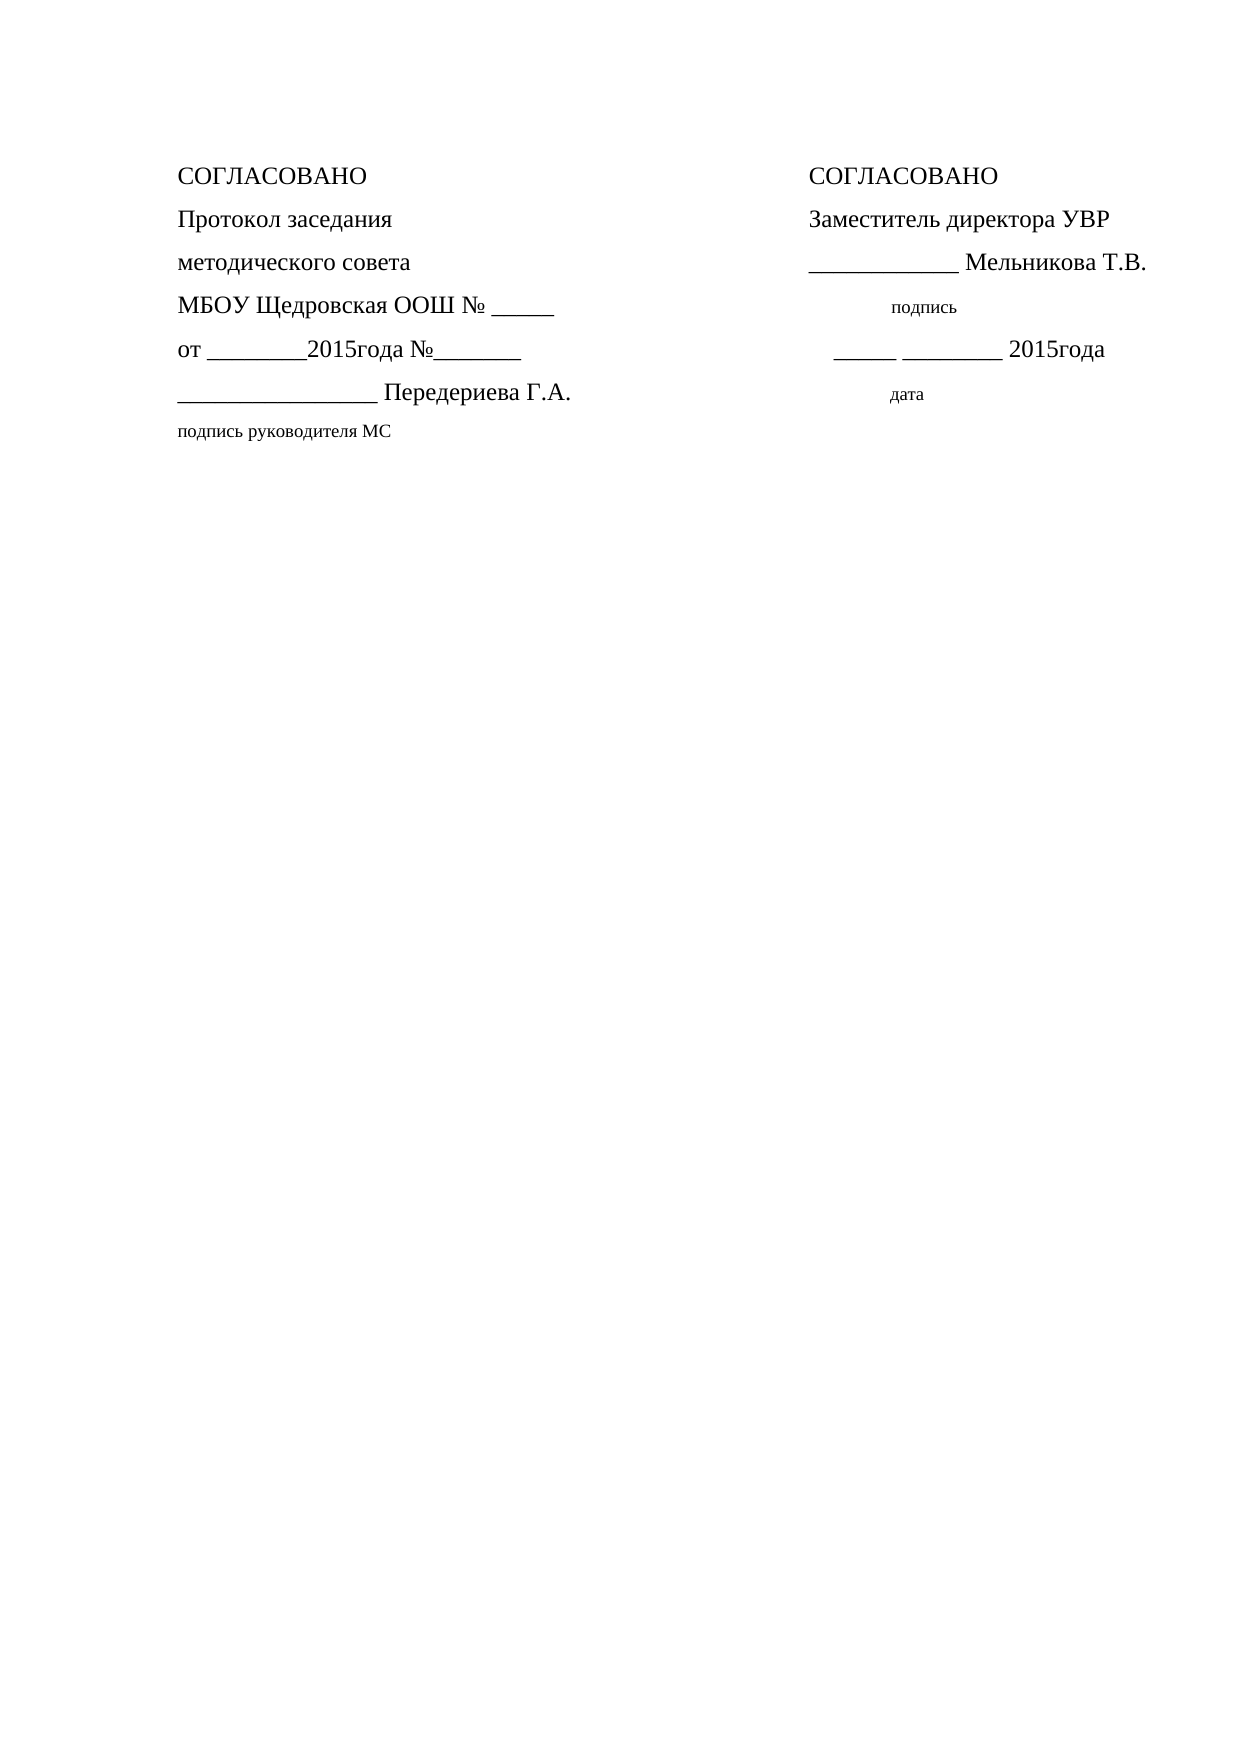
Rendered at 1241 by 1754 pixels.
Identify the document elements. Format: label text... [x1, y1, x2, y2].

text ________________ Передериева Г.А. дата [177, 377, 1152, 406]
text Протокол заседания Заместитель директора УВР [177, 204, 1152, 233]
text методического совета ____________ Мельникова Т.В. [177, 247, 1152, 276]
text СОГЛАСОВАНО СОГЛАСОВАНО [177, 161, 1152, 190]
text от ________2015года №_______ _____ ________ 2015года [177, 334, 1152, 362]
text подпись руководителя МС [177, 420, 1152, 442]
text МБОУ Щедровская ООШ № _____ подпись [177, 291, 1152, 319]
